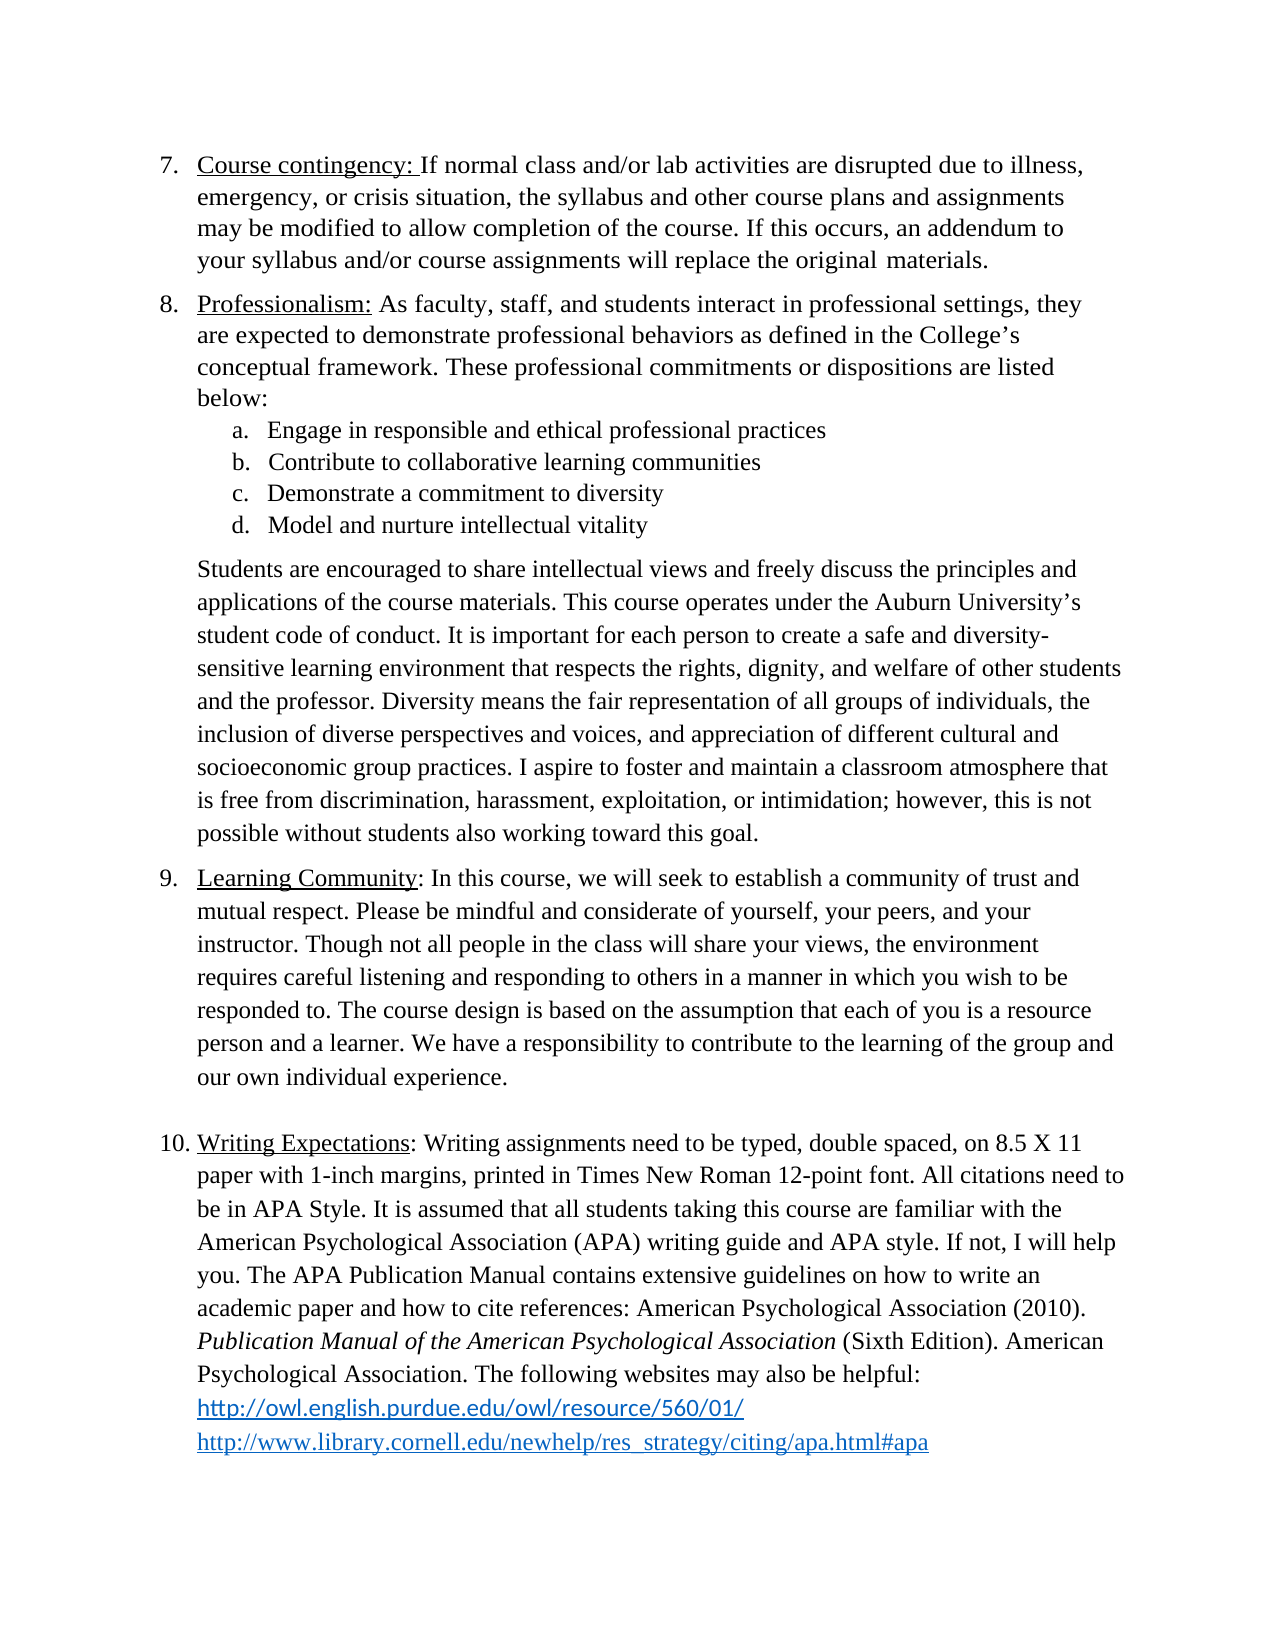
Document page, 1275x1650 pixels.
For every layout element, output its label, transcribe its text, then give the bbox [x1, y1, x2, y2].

list Learning Community: In this course, we will seek to establish a community of trust and mutual respect. Please be mindful and considerate of yourself, your peers, and your instructor. Though not all people in the class will share your views, the environment requires careful listening and responding to others in a manner in which you wish to be responded to. The course design is based on the assumption that each of you is a resource person and a learner. We have a responsibility to contribute to the learning of the group and our own individual experience. [159, 863, 1125, 1090]
text Students are encouraged to share intellectual views and freely discuss the principles and applications of the course materials. This course operates under the Auburn University’s student code of conduct. It is important for each person to create a safe and diversity-sensitive learning environment that respects the rights, dignity, and welfare of other students and the professor. Diversity means the fair representation of all groups of individuals, the inclusion of diverse perspectives and voices, and appreciation of different cultural and socioeconomic group practices. I aspire to foster and maintain a classroom atmosphere that is free from discrimination, harassment, exploitation, or intimidation; however, this is not possible without students also working toward this goal. [197, 554, 1125, 847]
text 8. Professionalism: As faculty, staff, and students interact in professional settings, they are expected to demonstrate professional behaviors as defined in the College’s conceptual framework. These professional commitments or dispositions are listed below: [159, 289, 1116, 412]
text c. Demonstrate a commitment to diversity [232, 478, 1125, 507]
text 7. Course contingency: If normal class and/or lab activities are disrupted due to illness, emergency, or crisis situation, the syllabus and other course plans and assignments may be modified to allow completion of the course. If this occurs, an addendum to your syllabus and/or course assignments will replace the original materials. [159, 150, 1116, 273]
text http://www.library.cornell.edu/newhelp/res_strategy/citing/apa.html#apa [122, 1427, 1099, 1456]
text a. Engage in responsible and ethical professional practices [232, 415, 1125, 444]
text d. Model and nurture intellectual vitality [231, 510, 1125, 538]
list Writing Expectations: Writing assignments need to be typed, double spaced, on 8.5 X 11 paper with 1-inch margins, printed in Times New Roman 12-point font. All citations need to be in APA Style. It is assumed that all students taking this course are familiar with the American Psychological Association (APA) writing guide and APA style. If not, I will help you. The APA Publication Manual contains extensive guidelines on how to write an academic paper and how to cite references: American Psychological Association (2010). Publication Manual of the American Psychological Association (Sixth Edition). American Psychological Association. The following websites may also be helpful: http://owl.english.purdue.edu/owl/resource/560/01/ [159, 1128, 1125, 1422]
text b. Contribute to collaborative learning communities [232, 447, 1125, 475]
